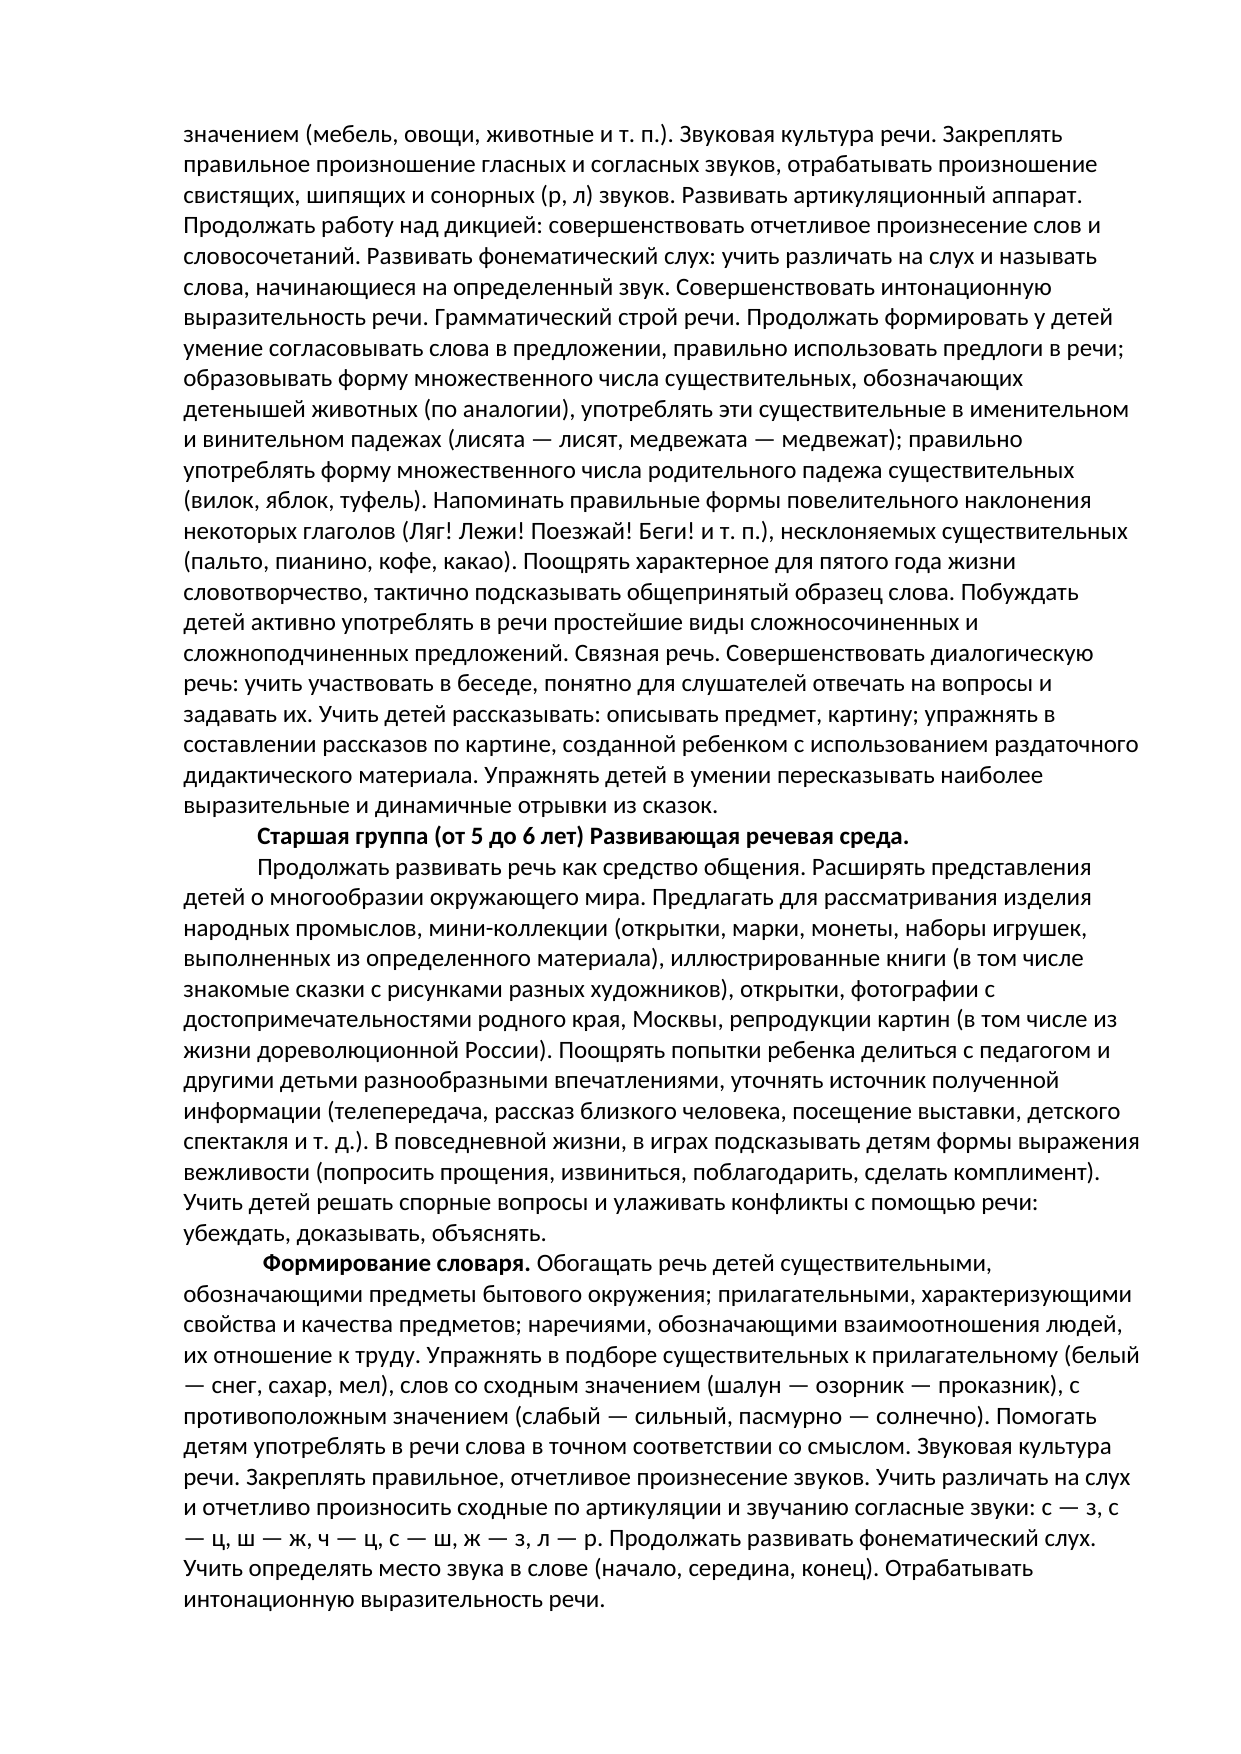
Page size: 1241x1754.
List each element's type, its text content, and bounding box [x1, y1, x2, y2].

text Старшая группа (от 5 до 6 лет) Развивающая речевая среда. [183, 820, 1146, 851]
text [183, 118, 1146, 820]
text Продолжать развивать речь как средство общения. Расширять представления детей о многообразии окружающего мира. Предлагать для рассматривания изделия народных промыслов, мини-коллекции (открытки, марки, монеты, наборы игрушек, выполненных из определенного материала), иллюстрированные книги (в том числе знакомые сказки с рисунками разных художников), открытки, фотографии с достопримечательностями родного края, Москвы, репродукции картин (в том числе из жизни дореволюционной России). Поощрять попытки ребенка делиться с педагогом и другими детьми разнообразными впечатлениями, уточнять источник полученной информации (телепередача, рассказ близкого человека, посещение выставки, детского спектакля и т. д.). В повседневной жизни, в играх подсказывать детям формы выражения вежливости (попросить прощения, извиниться, поблагодарить, сделать комплимент). Учить детей решать спорные вопросы и улаживать конфликты с помощью речи: убеждать, доказывать, объяснять. [183, 851, 1146, 1247]
text Формирование словаря. Обогащать речь детей существительными, обозначающими предметы бытового окружения; прилагательными, характеризующими свойства и качества предметов; наречиями, обозначающими взаимоотношения людей, их отношение к труду. Упражнять в подборе существительных к прилагательному (белый — снег, сахар, мел), слов со сходным значением (шалун — озорник — проказник), с противоположным значением (слабый — сильный, пасмурно — солнечно). Помогать детям употреблять в речи слова в точном соответствии со смыслом. Звуковая культура речи. Закреплять правильное, отчетливое произнесение звуков. Учить различать на слух и отчетливо произносить сходные по артикуляции и звучанию согласные звуки: с — з, с — ц, ш — ж, ч — ц, с — ш, ж — з, л — р. Продолжать развивать фонематический слух. Учить определять место звука в слове (начало, середина, конец). Отрабатывать интонационную выразительность речи. [183, 1247, 1146, 1614]
